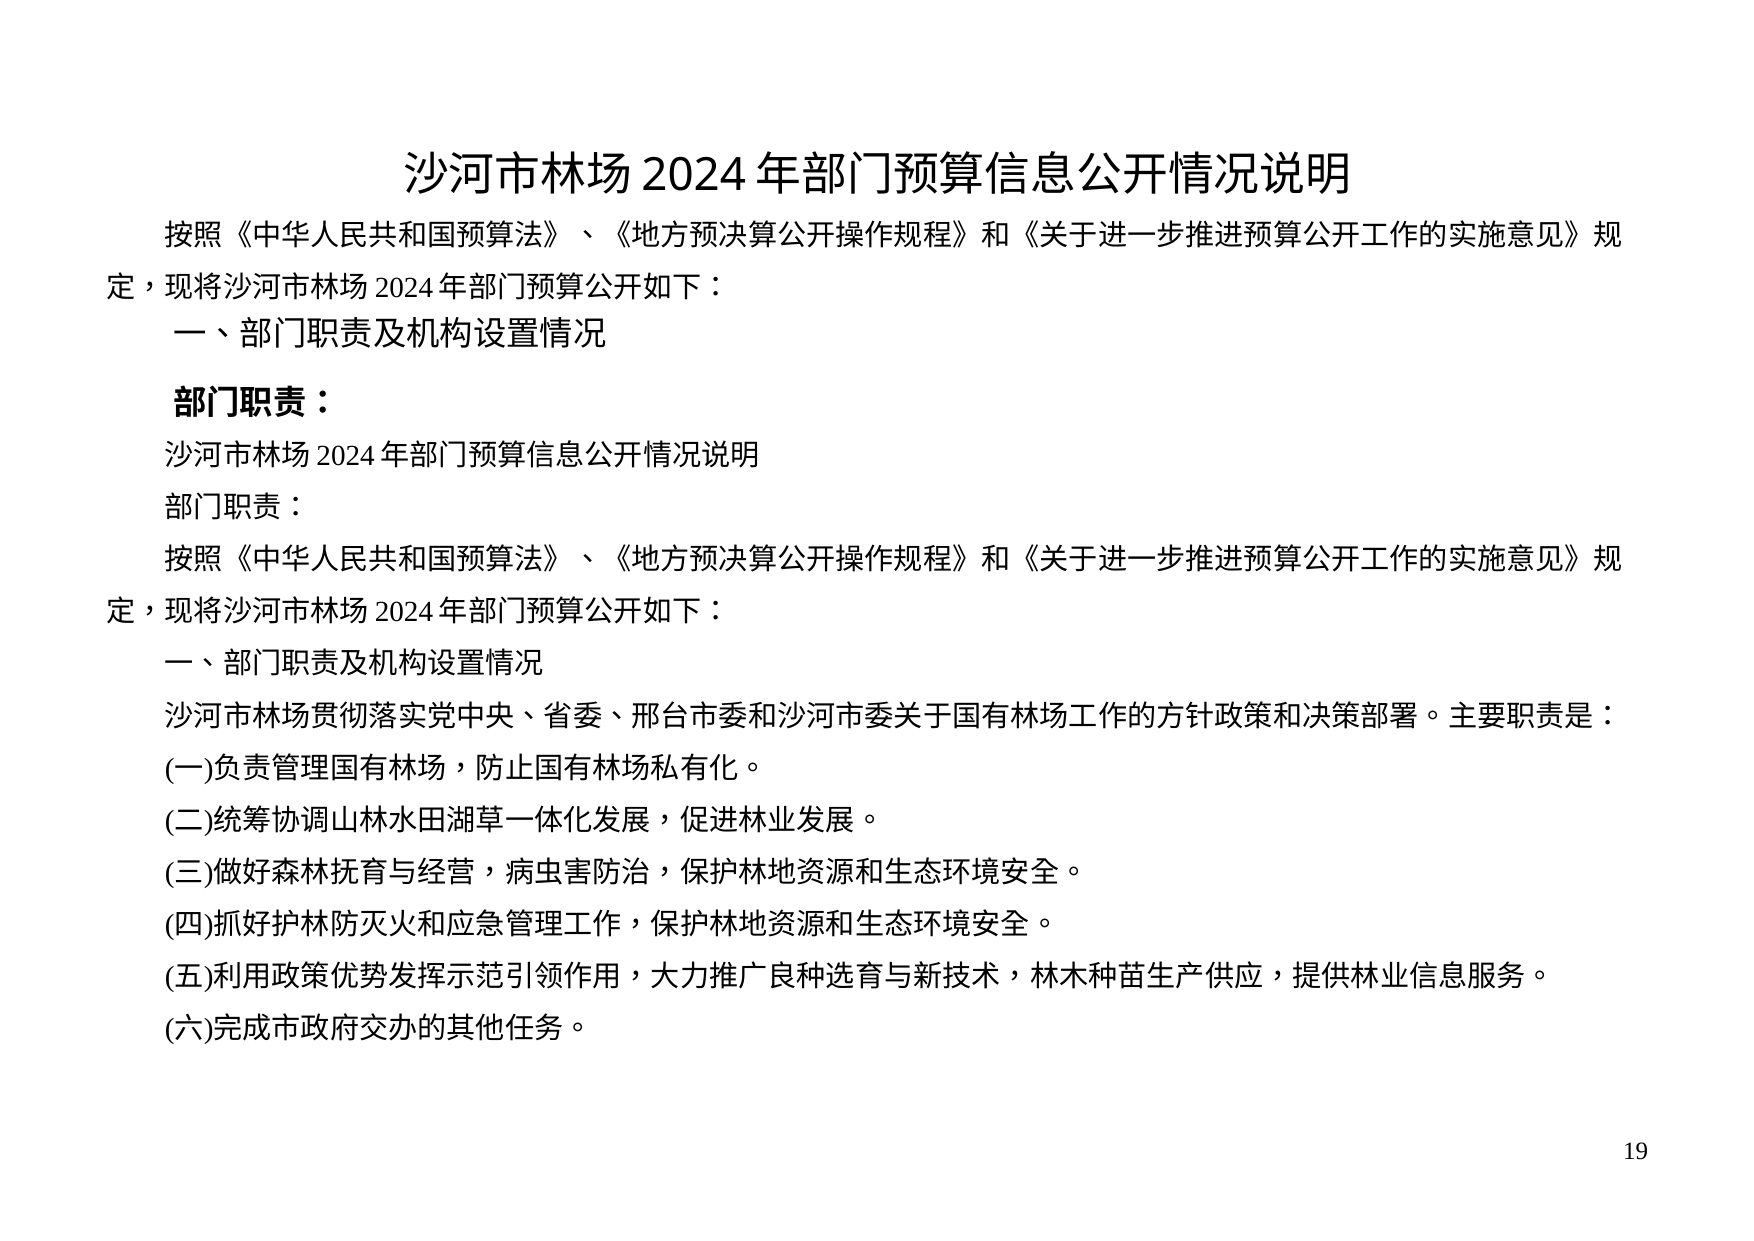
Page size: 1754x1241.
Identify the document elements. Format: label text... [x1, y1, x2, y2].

text 沙河市林场贯彻落实党中央、省委、邢台市委和沙河市委关于国有林场工作的方针政策和决策部署。主要职责是： [106, 684, 1648, 736]
text (三)做好森林抚育与经营，病虫害防治，保护林地资源和生态环境安全。 [106, 841, 1648, 893]
text 沙河市林场2024年部门预算信息公开情况说明 [106, 424, 1648, 476]
text 按照《中华人民共和国预算法》、《地方预决算公开操作规程》和《关于进一步推进预算公开工作的实施意见》规定，现将沙河市林场2024年部门预算公开如下： [106, 528, 1648, 632]
text 一、部门职责及机构设置情况 [106, 309, 1648, 355]
text 部门职责： [106, 378, 1648, 424]
text 部门职责： [106, 476, 1648, 528]
text (五)利用政策优势发挥示范引领作用，大力推广良种选育与新技术，林木种苗生产供应，提供林业信息服务。 [106, 945, 1648, 997]
text 一、部门职责及机构设置情况 [106, 632, 1648, 684]
text (四)抓好护林防灭火和应急管理工作，保护林地资源和生态环境安全。 [106, 893, 1648, 945]
text (一)负责管理国有林场，防止国有林场私有化。 [106, 736, 1648, 788]
text 按照《中华人民共和国预算法》、《地方预决算公开操作规程》和《关于进一步推进预算公开工作的实施意见》规定，现将沙河市林场2024年部门预算公开如下： [106, 204, 1648, 308]
text (六)完成市政府交办的其他任务。 [106, 997, 1648, 1049]
text (二)统筹协调山林水田湖草一体化发展，促进林业发展。 [106, 788, 1648, 841]
text 沙河市林场2024年部门预算信息公开情况说明 [106, 142, 1648, 204]
